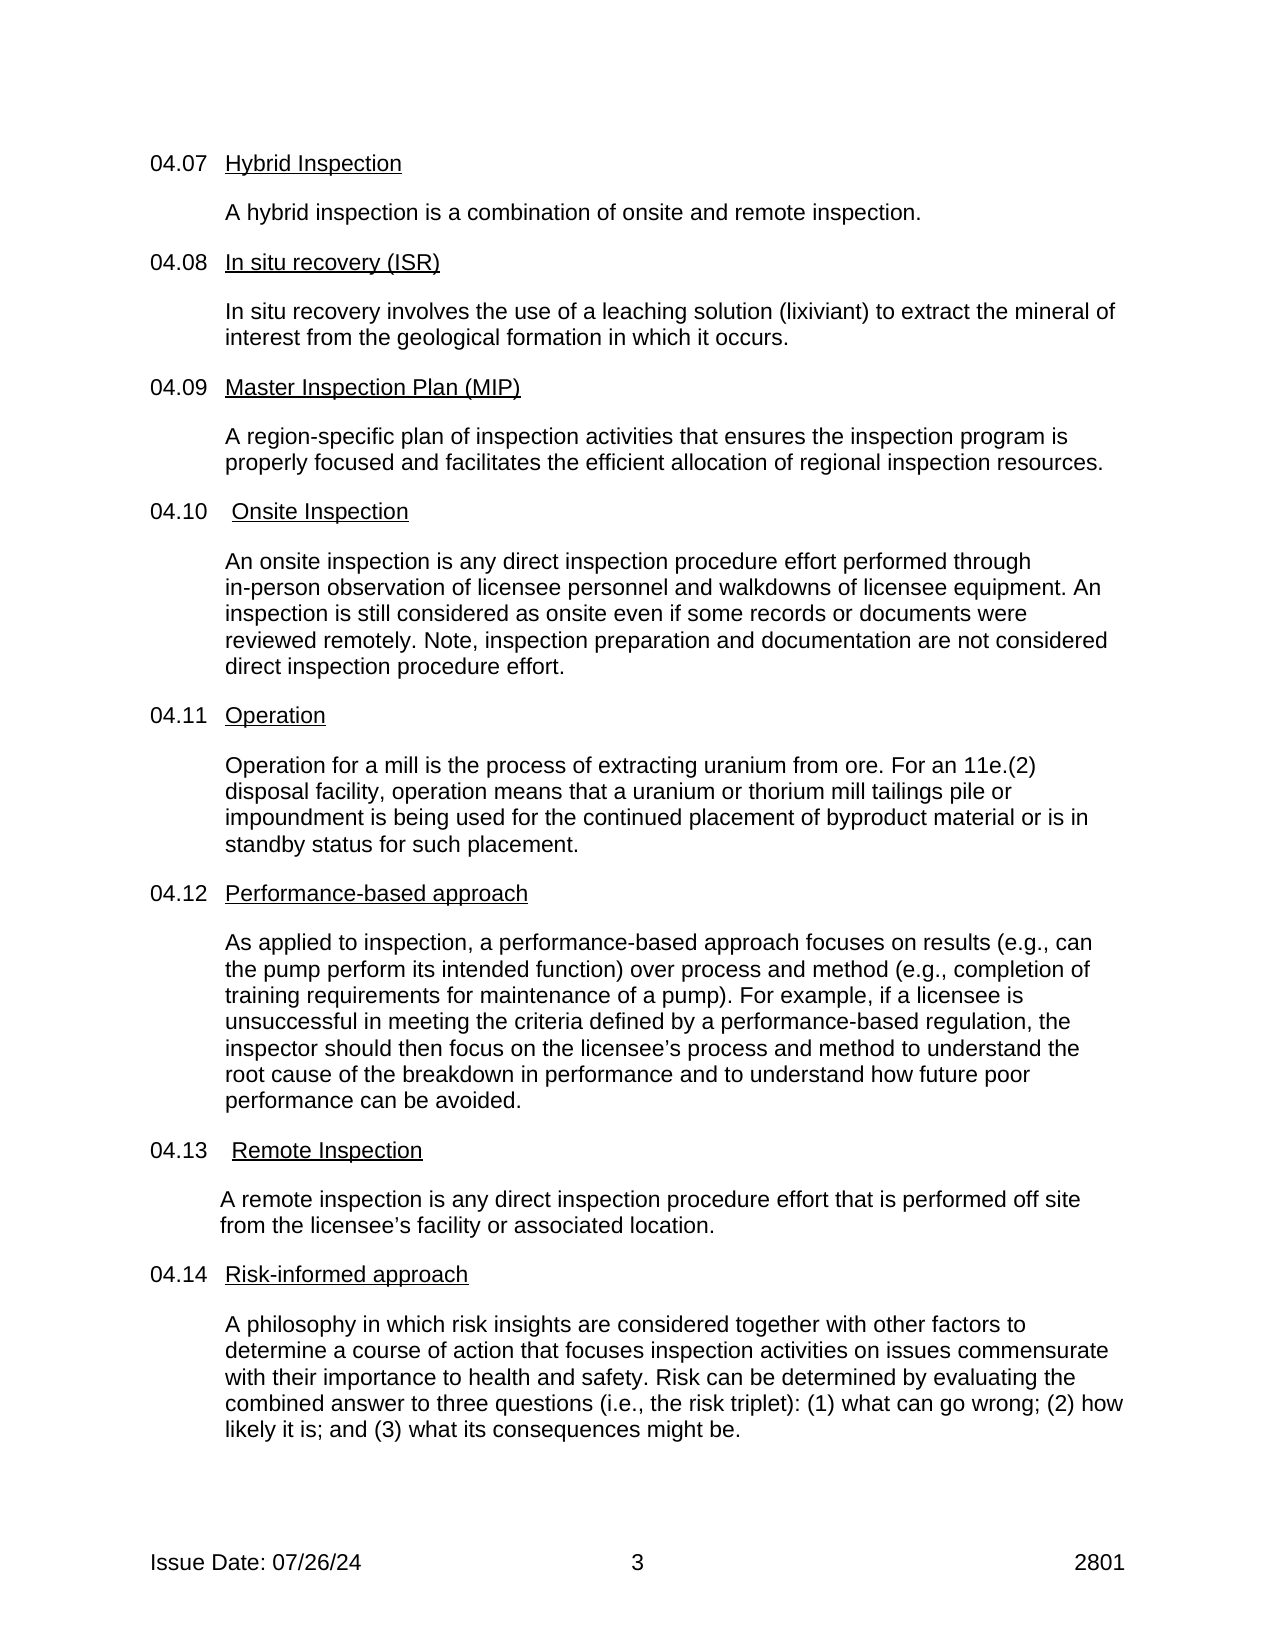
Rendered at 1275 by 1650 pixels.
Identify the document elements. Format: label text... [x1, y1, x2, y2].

text A philosophy in which risk insights are considered together with other factors to determine a course of action that focuses inspection activities on issues commensurate with their importance to health and safety. Risk can be determined by evaluating the combined answer to three questions (i.e., the risk triplet): (1) what can go wrong; (2) how likely it is; and (3) what its consequences might be. [225, 1311, 1125, 1442]
text An onsite inspection is any direct inspection procedure effort performed through in-person observation of licensee personnel and walkdowns of licensee equipment. An inspection is still considered as onsite even if some records or documents were reviewed remotely. Note, inspection preparation and documentation are not considered direct inspection procedure effort. [225, 548, 1125, 679]
text 04.08 In situ recovery (ISR) [150, 248, 1125, 275]
text 04.11 Operation [150, 702, 1125, 729]
text A remote inspection is any direct inspection procedure effort that is performed off site from the licensee’s facility or associated location. [220, 1186, 1125, 1238]
text 04.07 Hybrid Inspection [150, 150, 1125, 176]
text Operation for a mill is the process of extracting uranium from ore. For an 11e.(2) disposal facility, operation means that a uranium or thorium mill tailings pile or impoundment is being used for the continued placement of byproduct material or is in standby status for such placement. [225, 752, 1125, 857]
text 04.14 Risk-informed approach [150, 1261, 1125, 1288]
text 04.09 Master Inspection Plan (MIP) [150, 373, 1125, 400]
text 04.12 Performance-based approach [150, 880, 1125, 906]
text 04.13 Remote Inspection [150, 1137, 1125, 1163]
text As applied to inspection, a performance-based approach focuses on results (e.g., can the pump perform its intended function) over process and method (e.g., completion of training requirements for maintenance of a pump). For example, if a licensee is unsuccessful in meeting the criteria defined by a performance-based regulation, the inspector should then focus on the licensee’s process and method to understand the root cause of the breakdown in performance and to understand how future poor performance can be avoided. [225, 929, 1125, 1114]
text 04.10 Onsite Inspection [150, 498, 1125, 525]
text In situ recovery involves the use of a leaching solution (lixiviant) to extract the mineral of interest from the geological formation in which it occurs. [225, 298, 1125, 351]
text A hybrid inspection is a combination of onsite and remote inspection. [150, 199, 1125, 226]
text A region-specific plan of inspection activities that ensures the inspection program is properly focused and facilitates the efficient allocation of regional inspection resources. [225, 423, 1125, 475]
